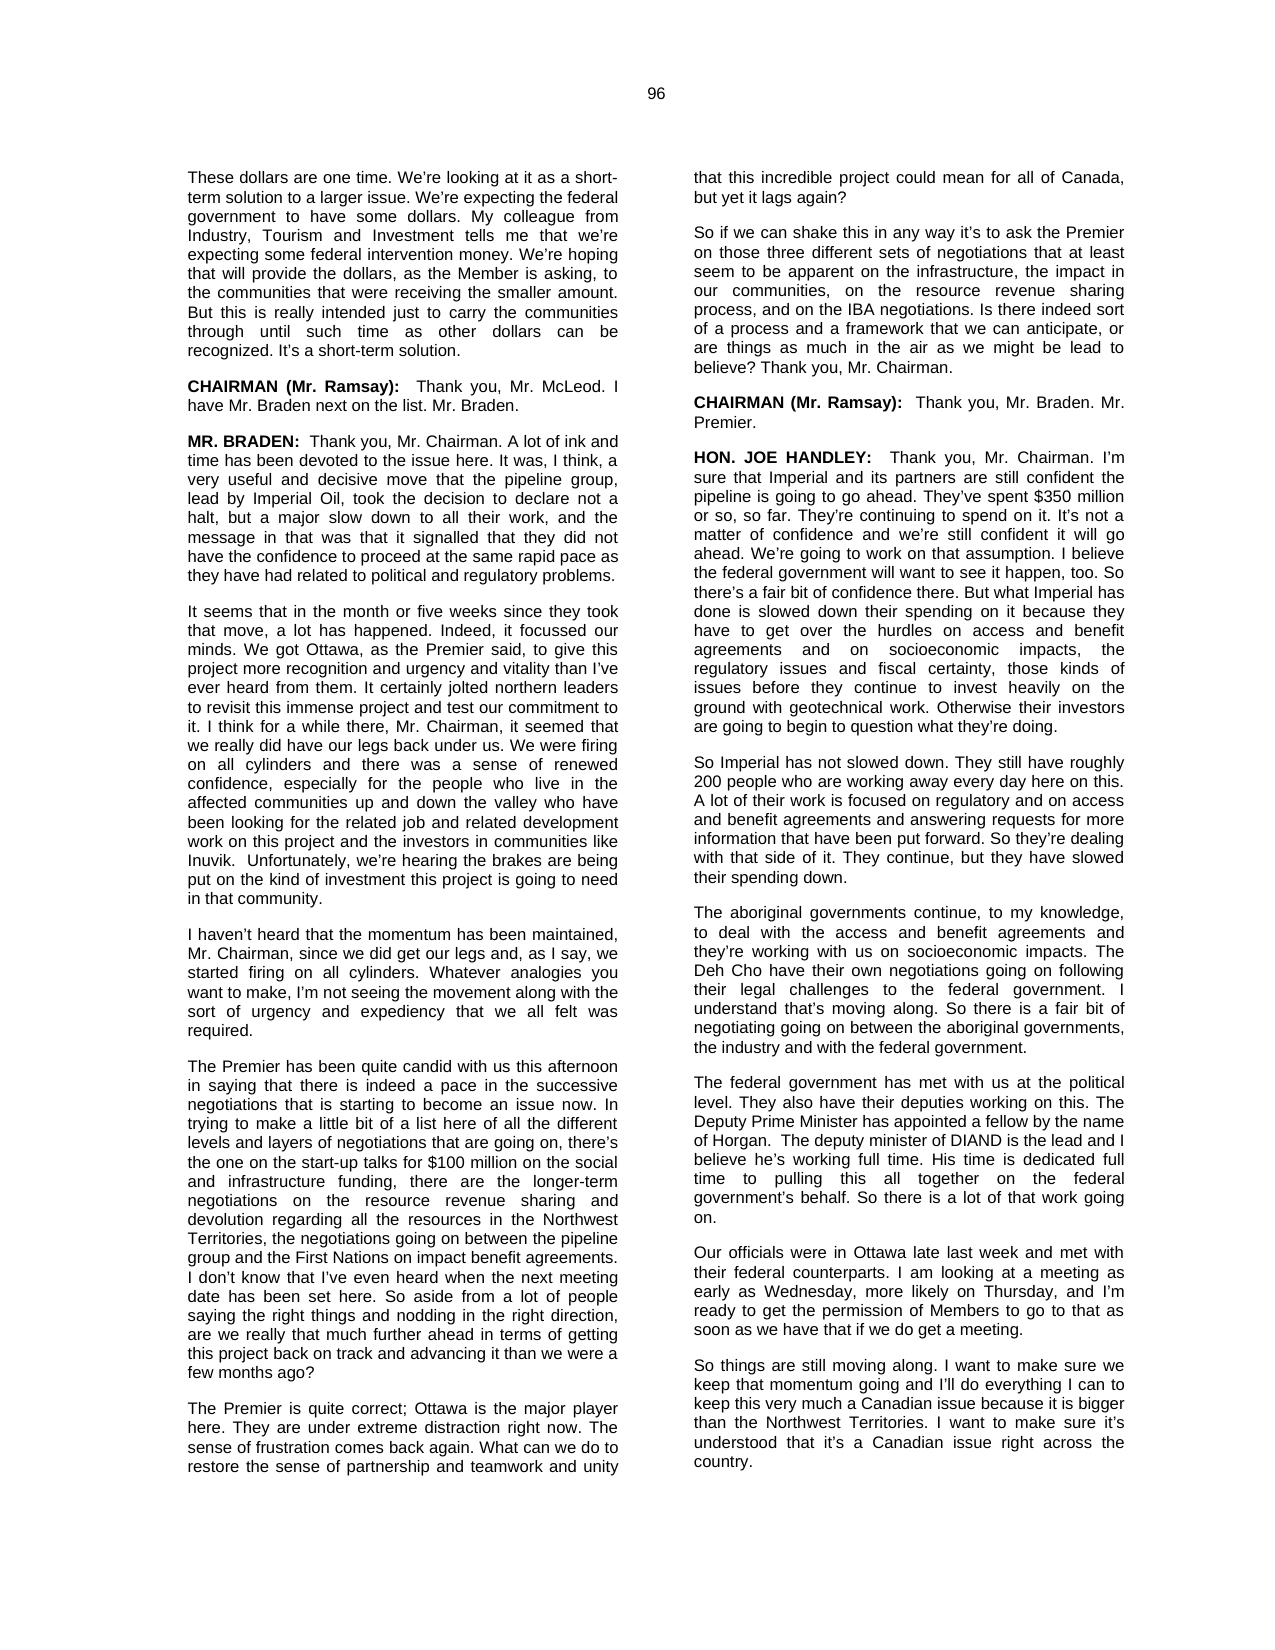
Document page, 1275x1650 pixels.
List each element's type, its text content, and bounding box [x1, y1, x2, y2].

text So things are still moving along. I want to make sure we keep that momentum going and I’ll do everything I can to keep this very much a Canadian issue because it is bigger than the . I want to make sure it’s understood that it’s a Canadian issue right across the country. [694, 1356, 1125, 1471]
text So Imperial has not slowed down. They still have roughly 200 people who are working away every day here on this. A lot of their work is focused on regulatory and on access and benefit agreements and answering requests for more information that have been put forward. So they’re dealing with that side of it. They continue, but they have slowed their spending down. [694, 752, 1125, 887]
text The Premier has been quite candid with us this afternoon in saying that there is indeed a pace in the successive negotiations that is starting to become an issue now. In trying to make a little bit of a list here of all the different levels and layers of negotiations that are going on, there’s the one on the start-up talks for $100 million on the social and infrastructure funding, there are the longer-term negotiations on the resource revenue sharing and devolution regarding all the resources in the Northwest Territories, the negotiations going on between the pipeline group and the First Nations on impact benefit agreements. I don’t know that I’ve even heard when the next meeting date has been set here. So aside from a lot of people saying the right things and nodding in the right direction, are we really that much further ahead in terms of getting this project back on track and advancing it than we were a few months ago? [187, 1057, 619, 1382]
text HON. JOE HANDLEY: Thank you, Mr. Chairman. I’m sure that Imperial and its partners are still confident the pipeline is going to go ahead. They’ve spent $350 million or so, so far. They’re continuing to spend on it. It’s not a matter of confidence and we’re still confident it will go ahead. We’re going to work on that assumption. I believe the federal government will want to see it happen, too. So there’s a fair bit of confidence there. But what Imperial has done is slowed down their spending on it because they have to get over the hurdles on access and benefit agreements and on socioeconomic impacts, the regulatory issues and fiscal certainty, those kinds of issues before they continue to invest heavily on the ground with geotechnical work. Otherwise their investors are going to begin to question what they’re doing. [694, 448, 1125, 736]
text The Premier is quite correct; is the major player here. They are under extreme distraction right now. The sense of frustration comes back again. What can we do to restore the sense of partnership and teamwork and unity that this incredible project could mean for all of , but yet it lags again? [187, 1399, 619, 1476]
text The federal government has met with us at the political level. They also have their deputies working on this. The Deputy Prime Minister has appointed a fellow by the name of Horgan. The deputy minister of DIAND is the lead and I believe he’s working full time. His time is dedicated full time to pulling this all together on the federal government’s behalf. So there is a lot of that work going on. [694, 1073, 1125, 1227]
text MR. BRADEN: Thank you, Mr. Chairman. A lot of ink and time has been devoted to the issue here. It was, I think, a very useful and decisive move that the pipeline group, lead by Imperial Oil, took the decision to declare not a halt, but a major slow down to all their work, and the message in that was that it signalled that they did not have the confidence to proceed at the same rapid pace as they have had related to political and regulatory problems. [187, 432, 619, 585]
text Our officials were in late last week and met with their federal counterparts. I am looking at a meeting as early as Wednesday, more likely on Thursday, and I’m ready to get the permission of Members to go to that as soon as we have that if we do get a meeting. [694, 1243, 1125, 1339]
text It seems that in the month or five weeks since they took that move, a lot has happened. Indeed, it focussed our minds. We got , as the Premier said, to give this project more recognition and urgency and vitality than I’ve ever heard from them. It certainly jolted northern leaders to revisit this immense project and test our commitment to it. I think for a while there, Mr. Chairman, it seemed that we really did have our legs back under us. We were firing on all cylinders and there was a sense of renewed confidence, especially for the people who live in the affected communities up and down the valley who have been looking for the related job and related development work on this project and the investors in communities like . Unfortunately, we’re hearing the brakes are being put on the kind of investment this project is going to need in that community. [187, 602, 619, 908]
text So if we can shake this in any way it’s to ask the Premier on those three different sets of negotiations that at least seem to be apparent on the infrastructure, the impact in our communities, on the resource revenue sharing process, and on the IBA negotiations. Is there indeed sort of a process and a framework that we can anticipate, or are things as much in the air as we might be lead to believe? Thank you, Mr. Chairman. [694, 223, 1125, 377]
text These dollars are one time. We’re looking at it as a short-term solution to a larger issue. We’re expecting the federal government to have some dollars. My colleague from Industry, Tourism and Investment tells me that we’re expecting some federal intervention money. We’re hoping that will provide the dollars, as the Member is asking, to the communities that were receiving the smaller amount. But this is really intended just to carry the communities through until such time as other dollars can be recognized. It’s a short-term solution. [187, 168, 619, 360]
text CHAIRMAN (Mr. Ramsay): Thank you, Mr. McLeod. I have Mr. Braden next on the list. Mr. Braden. [187, 377, 619, 415]
text I haven’t heard that the momentum has been maintained, Mr. Chairman, since we did get our legs and, as I say, we started firing on all cylinders. Whatever analogies you want to make, I’m not seeing the movement along with the sort of urgency and expediency that we all felt was required. [187, 925, 619, 1040]
text The aboriginal governments continue, to my knowledge, to deal with the access and benefit agreements and they’re working with us on socioeconomic impacts. The Deh Cho have their own negotiations going on following their legal challenges to the federal government. I understand that’s moving along. So there is a fair bit of negotiating going on between the aboriginal governments, the industry and with the federal government. [694, 903, 1125, 1057]
text CHAIRMAN (Mr. Ramsay): Thank you, Mr. Braden. Mr. Premier. [694, 393, 1125, 432]
